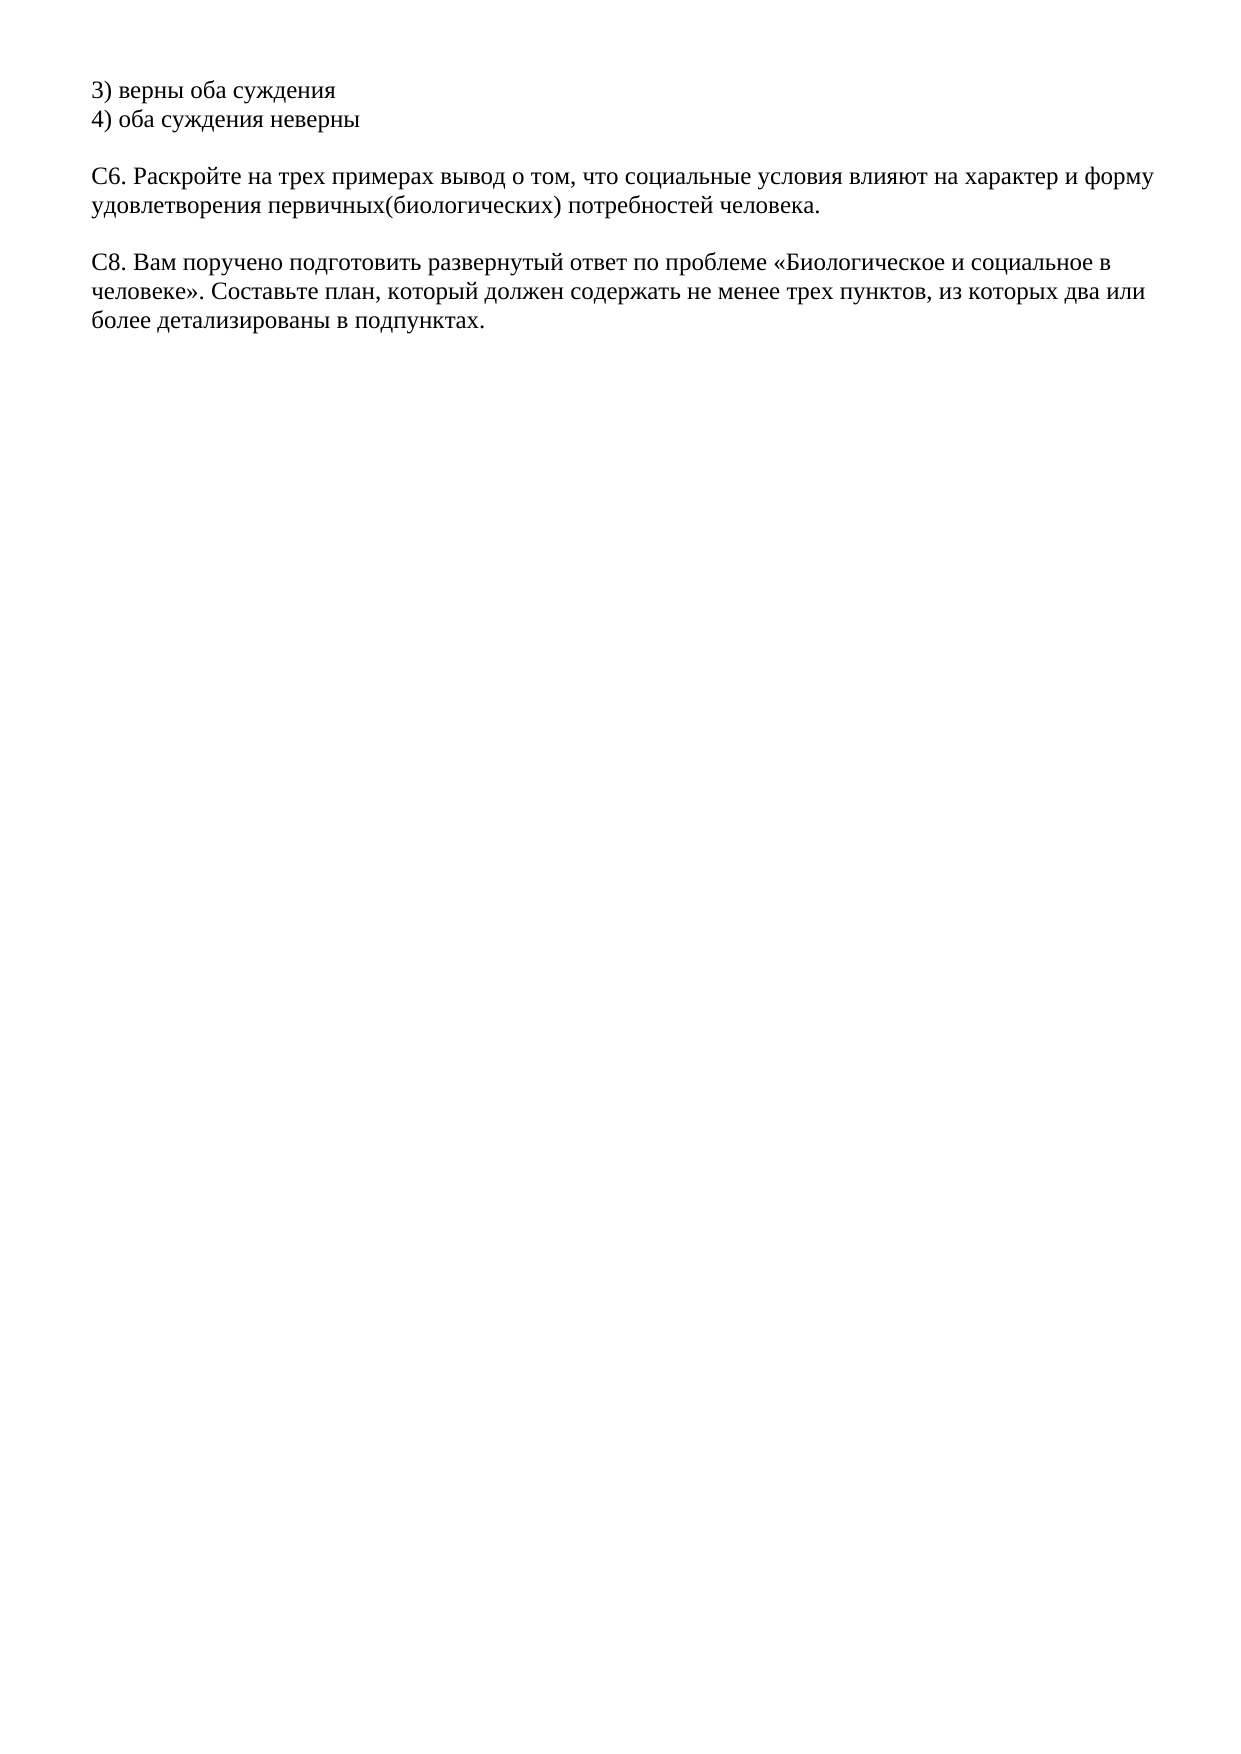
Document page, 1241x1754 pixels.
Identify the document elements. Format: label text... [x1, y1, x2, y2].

text 3) верны оба суждения [91, 75, 1165, 104]
text 4) оба суждения неверны [91, 104, 1165, 132]
text С8. Вам поручено подготовить развернутый ответ по проблеме «Биологическое и социальное в человеке». Составьте план, который должен содержать не менее трех пунктов, из которых два или более детализированы в подпунктах. [91, 247, 1165, 334]
text С6. Раскройте на трех примерах вывод о том, что социальные условия влияют на характер и форму удовлетворения первичных(биологических) потребностей человека. [91, 161, 1165, 219]
